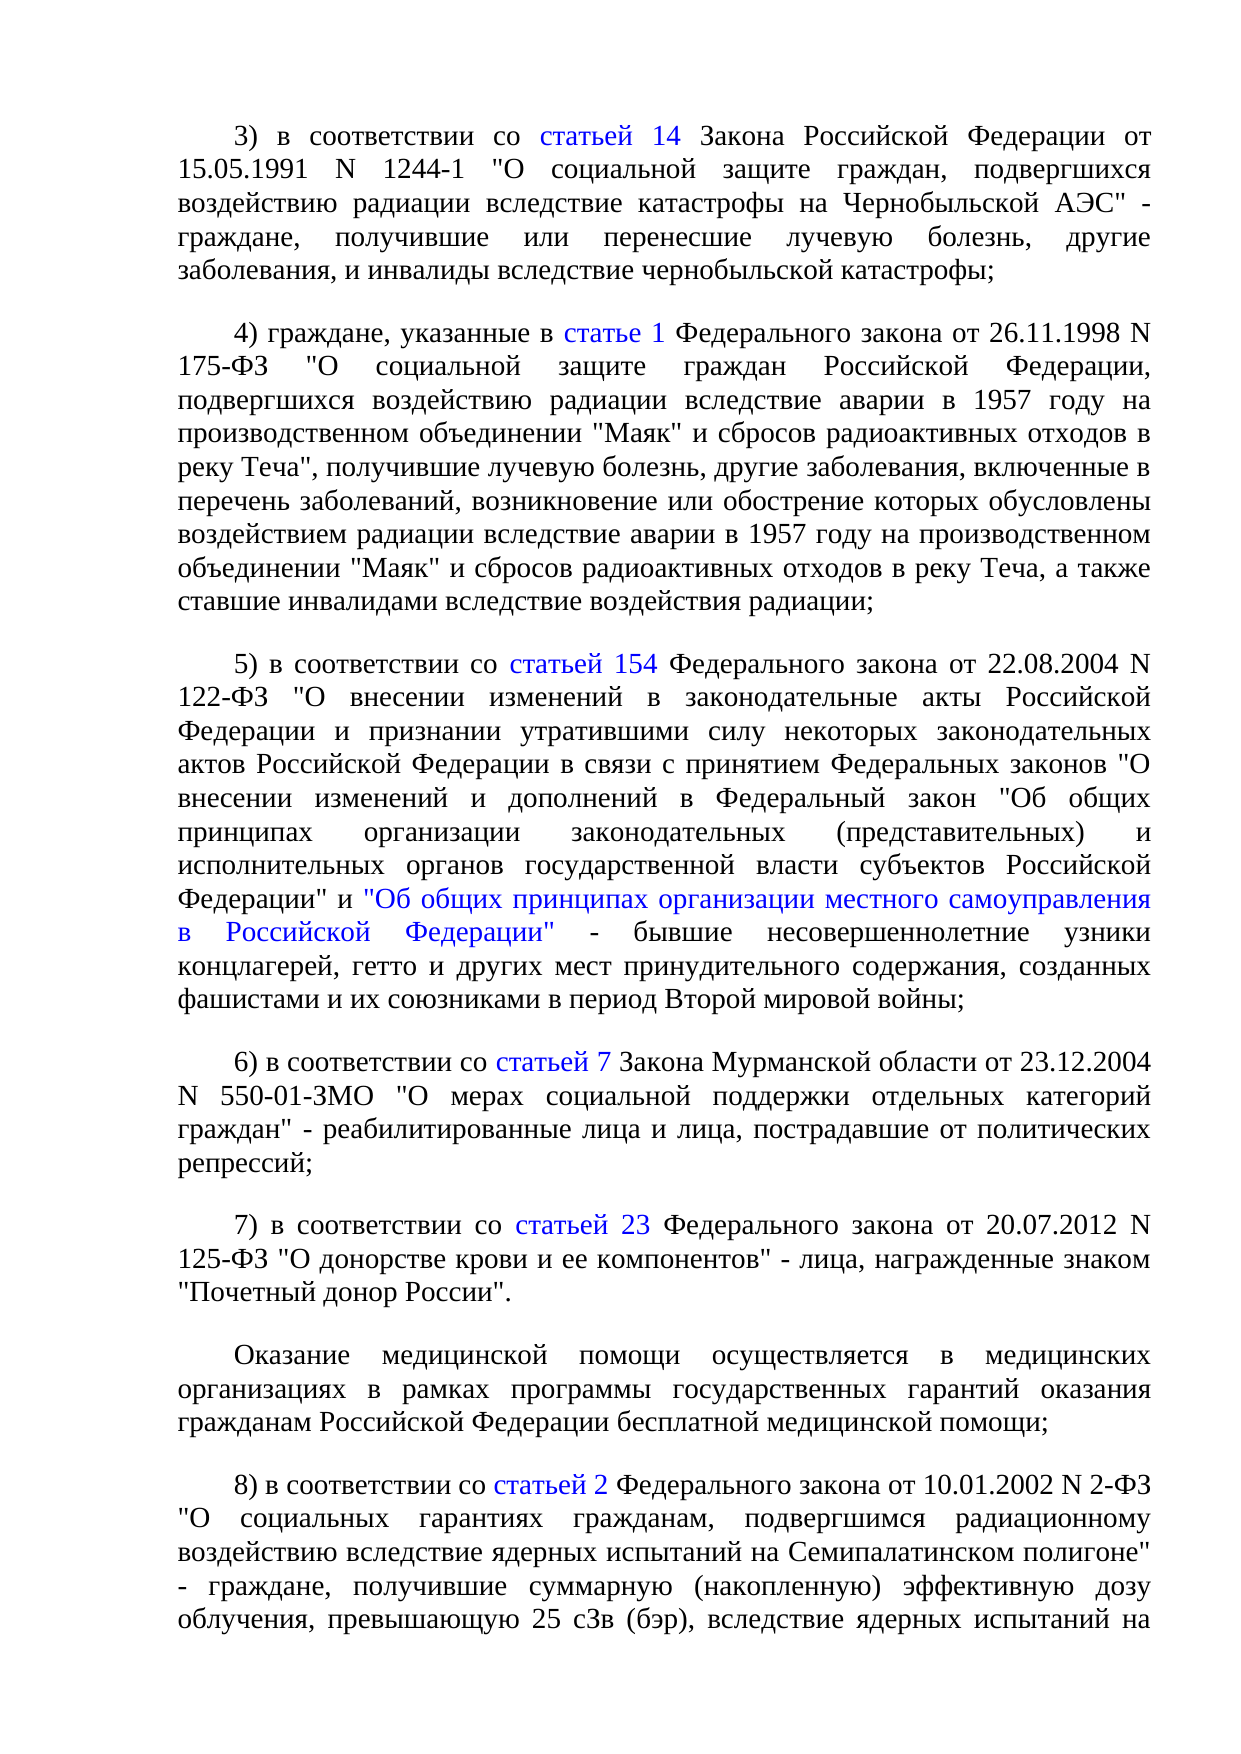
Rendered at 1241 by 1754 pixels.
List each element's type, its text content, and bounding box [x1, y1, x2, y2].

text 7) в соответствии со статьей 23 Федерального закона от 20.07.2012 N 125-ФЗ "О донорстве крови и ее компонентов" - лица, награжденные знаком "Почетный донор России". [177, 1207, 1152, 1308]
text Оказание медицинской помощи осуществляется в медицинских организациях в рамках программы государственных гарантий оказания гражданам Российской Федерации бесплатной медицинской помощи; [177, 1337, 1152, 1438]
text 6) в соответствии со статьей 7 Закона Мурманской области от 23.12.2004 N 550-01-ЗМО "О мерах социальной поддержки отдельных категорий граждан" - реабилитированные лица и лица, пострадавшие от политических репрессий; [177, 1044, 1152, 1178]
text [177, 1467, 1152, 1635]
text 4) граждане, указанные в статье 1 Федерального закона от 26.11.1998 N 175-ФЗ "О социальной защите граждан Российской Федерации, подвергшихся воздействию радиации вследствие аварии в 1957 году на производственном объединении "Маяк" и сбросов радиоактивных отходов в реку Теча", получившие лучевую болезнь, другие заболевания, включенные в перечень заболеваний, возникновение или обострение которых обусловлены воздействием радиации вследствие аварии в 1957 году на производственном объединении "Маяк" и сбросов радиоактивных отходов в реку Теча, а также ставшие инвалидами вследствие воздействия радиации; [177, 315, 1152, 617]
text 3) в соответствии со статьей 14 Закона Российской Федерации от 15.05.1991 N 1244-1 "О социальной защите граждан, подвергшихся воздействию радиации вследствие катастрофы на Чернобыльской АЭС" - граждане, получившие или перенесшие лучевую болезнь, другие заболевания, и инвалиды вследствие чернобыльской катастрофы; [177, 118, 1152, 286]
text 5) в соответствии со статьей 154 Федерального закона от 22.08.2004 N 122-ФЗ "О внесении изменений в законодательные акты Российской Федерации и признании утратившими силу некоторых законодательных актов Российской Федерации в связи с принятием Федеральных законов "О внесении изменений и дополнений в Федеральный закон "Об общих принципах организации законодательных (представительных) и исполнительных органов государственной власти субъектов Российской Федерации" и "Об общих принципах организации местного самоуправления в Российской Федерации" - бывшие несовершеннолетние узники концлагерей, гетто и других мест принудительного содержания, созданных фашистами и их союзниками в период Второй мировой войны; [177, 646, 1152, 1015]
